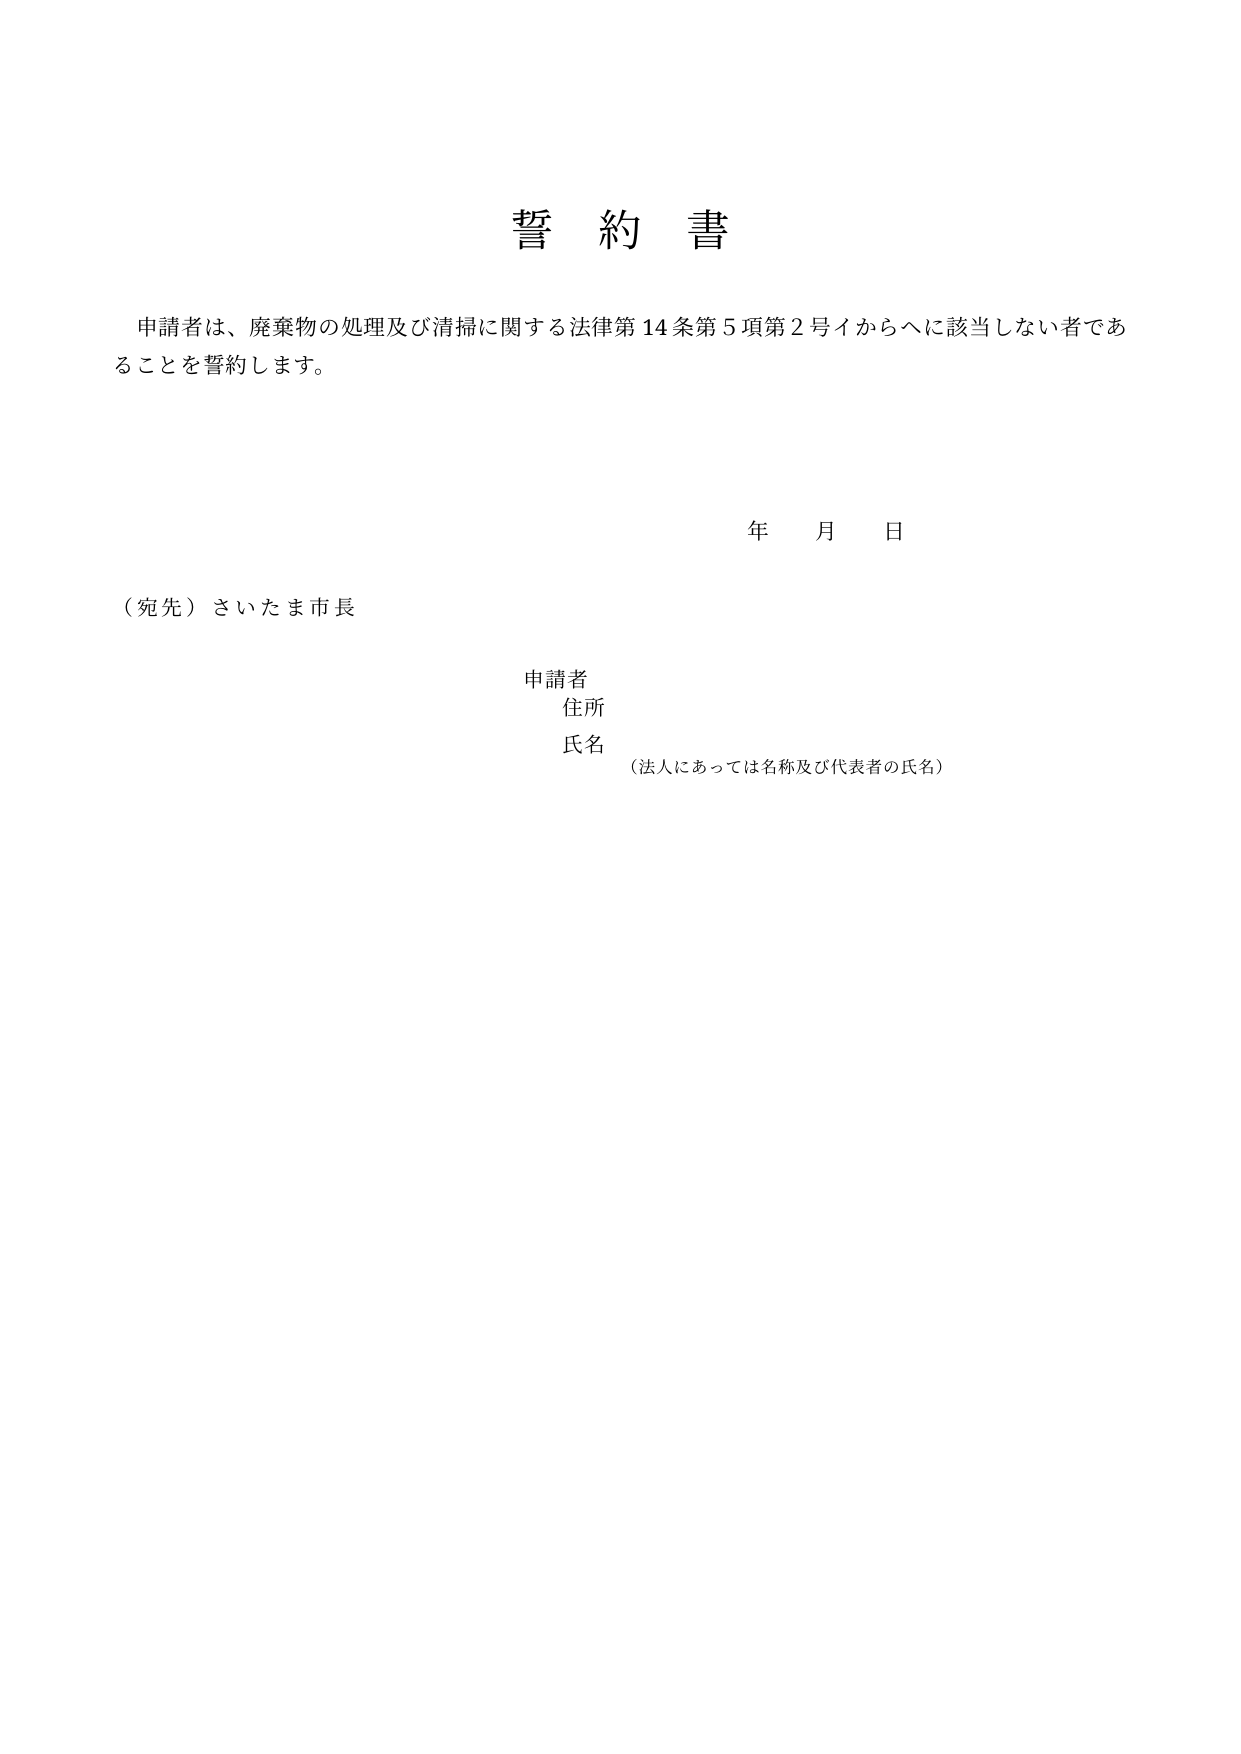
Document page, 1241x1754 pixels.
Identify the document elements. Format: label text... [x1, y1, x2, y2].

text （法人にあっては名称及び代表者の氏名） [621, 757, 1144, 778]
text 申請者 [112, 671, 1128, 691]
text （宛先）さいたま市長 [112, 596, 1128, 621]
text 住所 [112, 691, 1128, 721]
text 年 月 日 [112, 514, 1128, 546]
text 申請者は、廃棄物の処理及び清掃に関する法律第14条第５項第２号イからヘに該当しない者であることを誓約します。 [112, 306, 1128, 381]
text 氏名 [112, 736, 1106, 757]
text 誓 約 書 [112, 196, 1128, 259]
